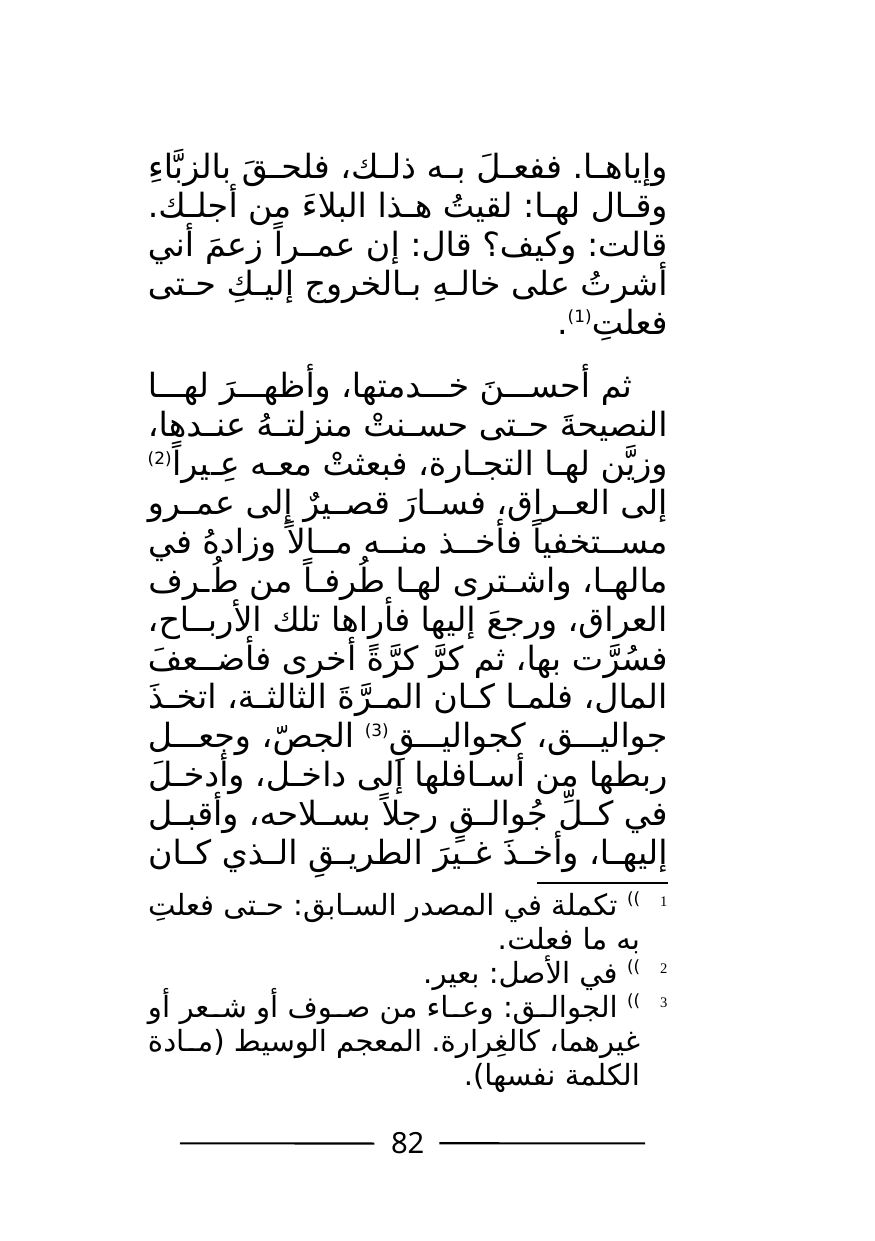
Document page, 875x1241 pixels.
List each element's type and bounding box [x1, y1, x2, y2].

text [148, 367, 667, 872]
text [148, 148, 667, 342]
